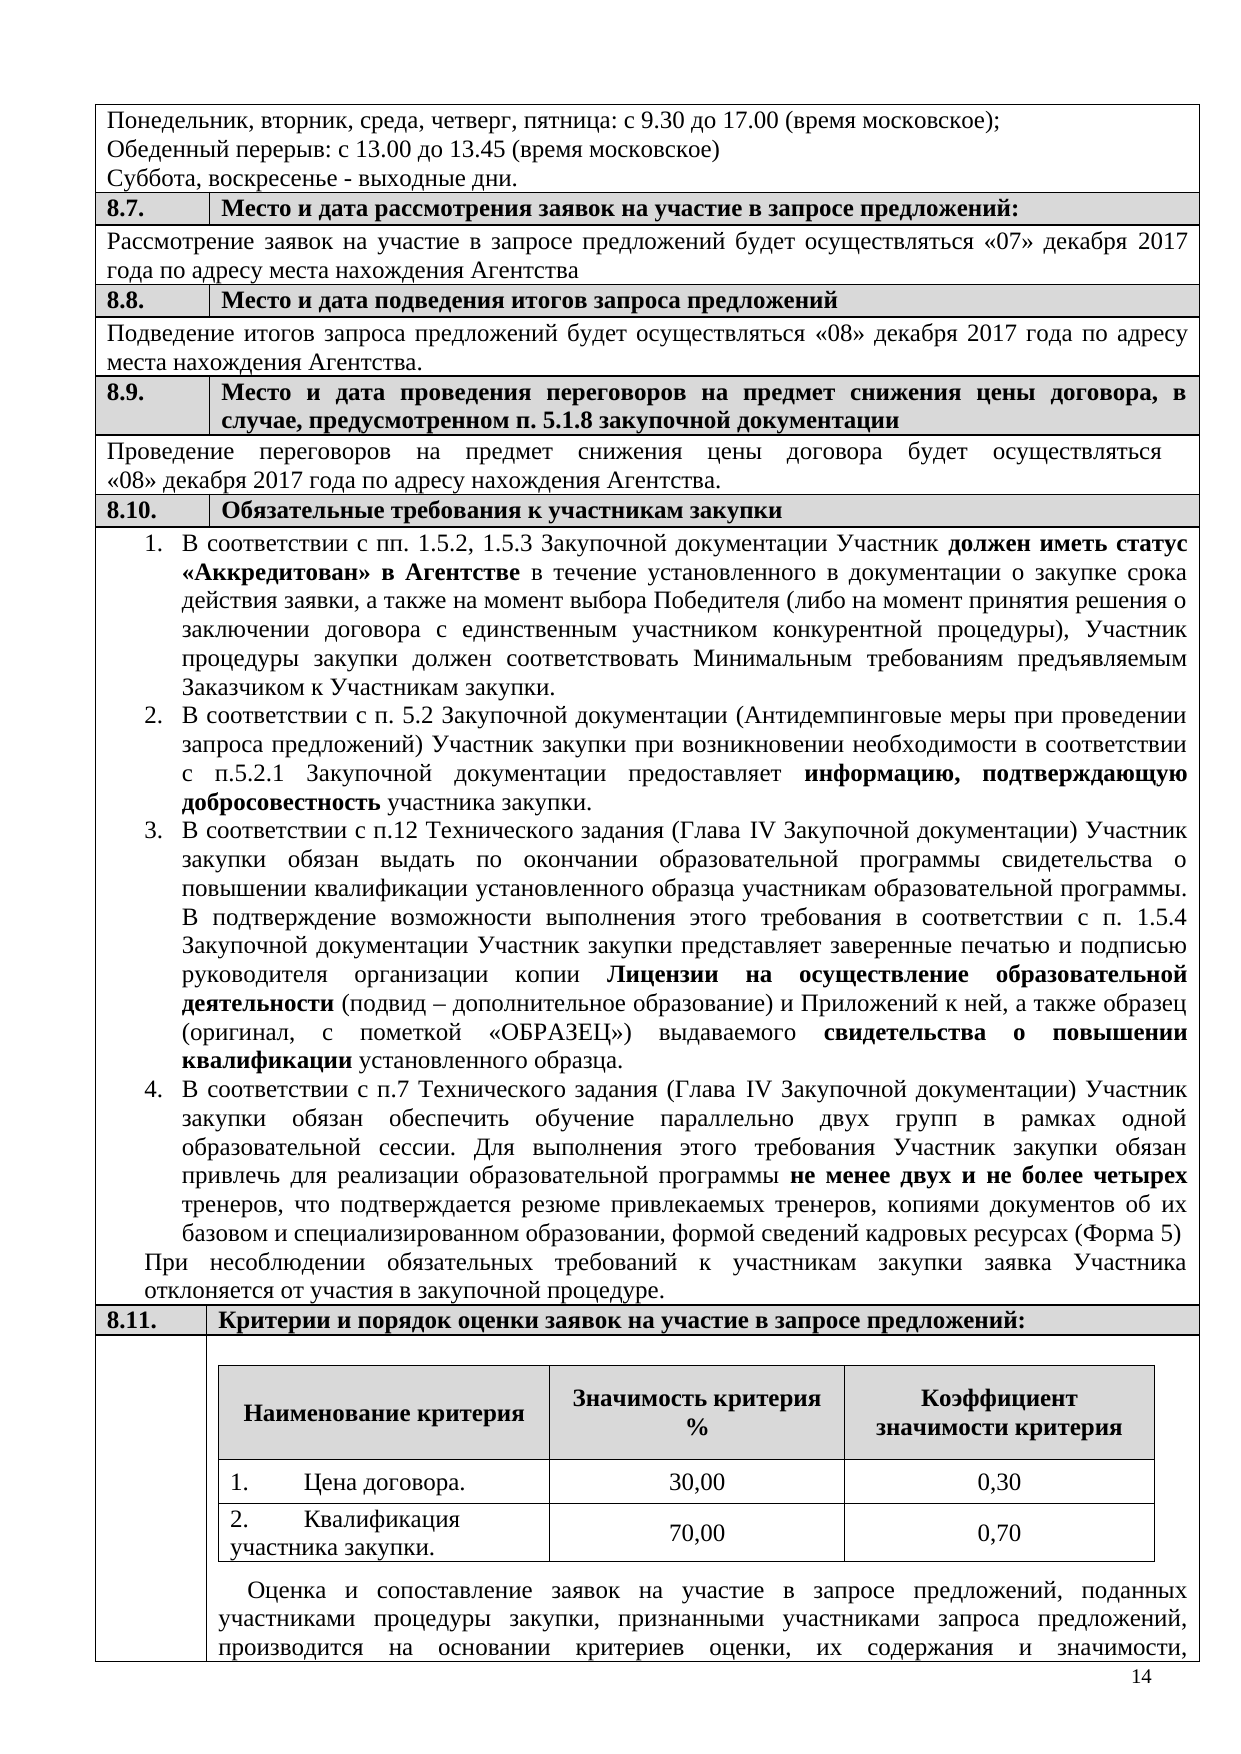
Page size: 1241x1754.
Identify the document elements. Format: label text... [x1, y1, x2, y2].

table_cell 8.10. [96, 495, 209, 526]
table_cell Рассмотрение заявок на участие в запросе предложений будет осуществляться «07» декабря 2017 года по адресу места нахождения Агентства [96, 226, 1199, 283]
table_cell Подведение итогов запроса предложений будет осуществляться «08» декабря 2017 года по адресу места нахождения Агентства. [96, 318, 1199, 375]
table_cell 8.9. [96, 377, 209, 434]
table_cell Место и дата подведения итогов запроса предложений [210, 285, 1199, 316]
table_cell В соответствии с пп. 1.5.2, 1.5.3 Закупочной документации Участник должен иметь статус «Аккредитован» в Агентстве в течение установленного в документации о закупке срока действия заявки, а также на момент выбора Победителя (либо на момент принятия решения о заключении договора с единственным участником конкурентной процедуры), Участник процедуры закупки должен соответствовать Минимальным требованиям предъявляемым Заказчиком к Участникам закупки. В соответствии с п. 5.2 Закупочной документации (Антидемпинговые меры при проведении запроса предложений) Участник закупки при возникновении необходимости в соответствии с п.5.2.1 Закупочной документации предоставляет информацию, подтверждающую добросовестность участника закупки. В соответствии с п.12 Технического задания (Глава IV Закупочной документации) Участник закупки обязан выдать по окончании образовательной программы свидетельства о повышении квалификации установленного образца участникам образовательной программы. В подтверждение возможности выполнения этого требования в соответствии с п. 1.5.4 Закупочной документации Участник закупки представляет заверенные печатью и подписью руководителя организации копии Лицензии на осуществление образовательной деятельности (подвид – дополнительное образование) и Приложений к ней, а также образец (оригинал, с пометкой «ОБРАЗЕЦ») выдаваемого свидетельства о повышении квалификации установленного образца. В соответствии с п.7 Технического задания (Глава IV Закупочной документации) Участник закупки обязан обеспечить обучение параллельно двух групп в рамках одной образовательной сессии. Для выполнения этого требования Участник закупки обязан привлечь для реализации образовательной программы не менее двух и не более четырех тренеров, что подтверждается резюме привлекаемых тренеров, копиями документов об их базовом и специализированном образовании, формой сведений кадровых ресурсах (Форма 5) При несоблюдении обязательных требований к участникам закупки заявка Участника отклоняется от участия в закупочной процедуре. [96, 528, 1199, 1304]
table_cell 8.8. [96, 285, 209, 316]
table_cell Проведение переговоров на предмет снижения цены договора будет осуществляться «08» декабря 2017 года по адресу нахождения Агентства. [96, 436, 1199, 493]
table_cell Критерии и порядок оценки заявок на участие в запросе предложений: [207, 1306, 1199, 1334]
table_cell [207, 1336, 1199, 1661]
table_cell 8.11. [96, 1306, 206, 1334]
table_cell Место и дата рассмотрения заявок на участие в запросе предложений: [210, 193, 1199, 224]
table_cell 8.7. [96, 193, 209, 224]
table_cell Обязательные требования к участникам закупки [210, 495, 1199, 526]
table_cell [96, 105, 1199, 192]
table_cell Место и дата проведения переговоров на предмет снижения цены договора, в случае, предусмотренном п. 5.1.8 закупочной документации [210, 377, 1199, 434]
table_cell [96, 1336, 206, 1661]
